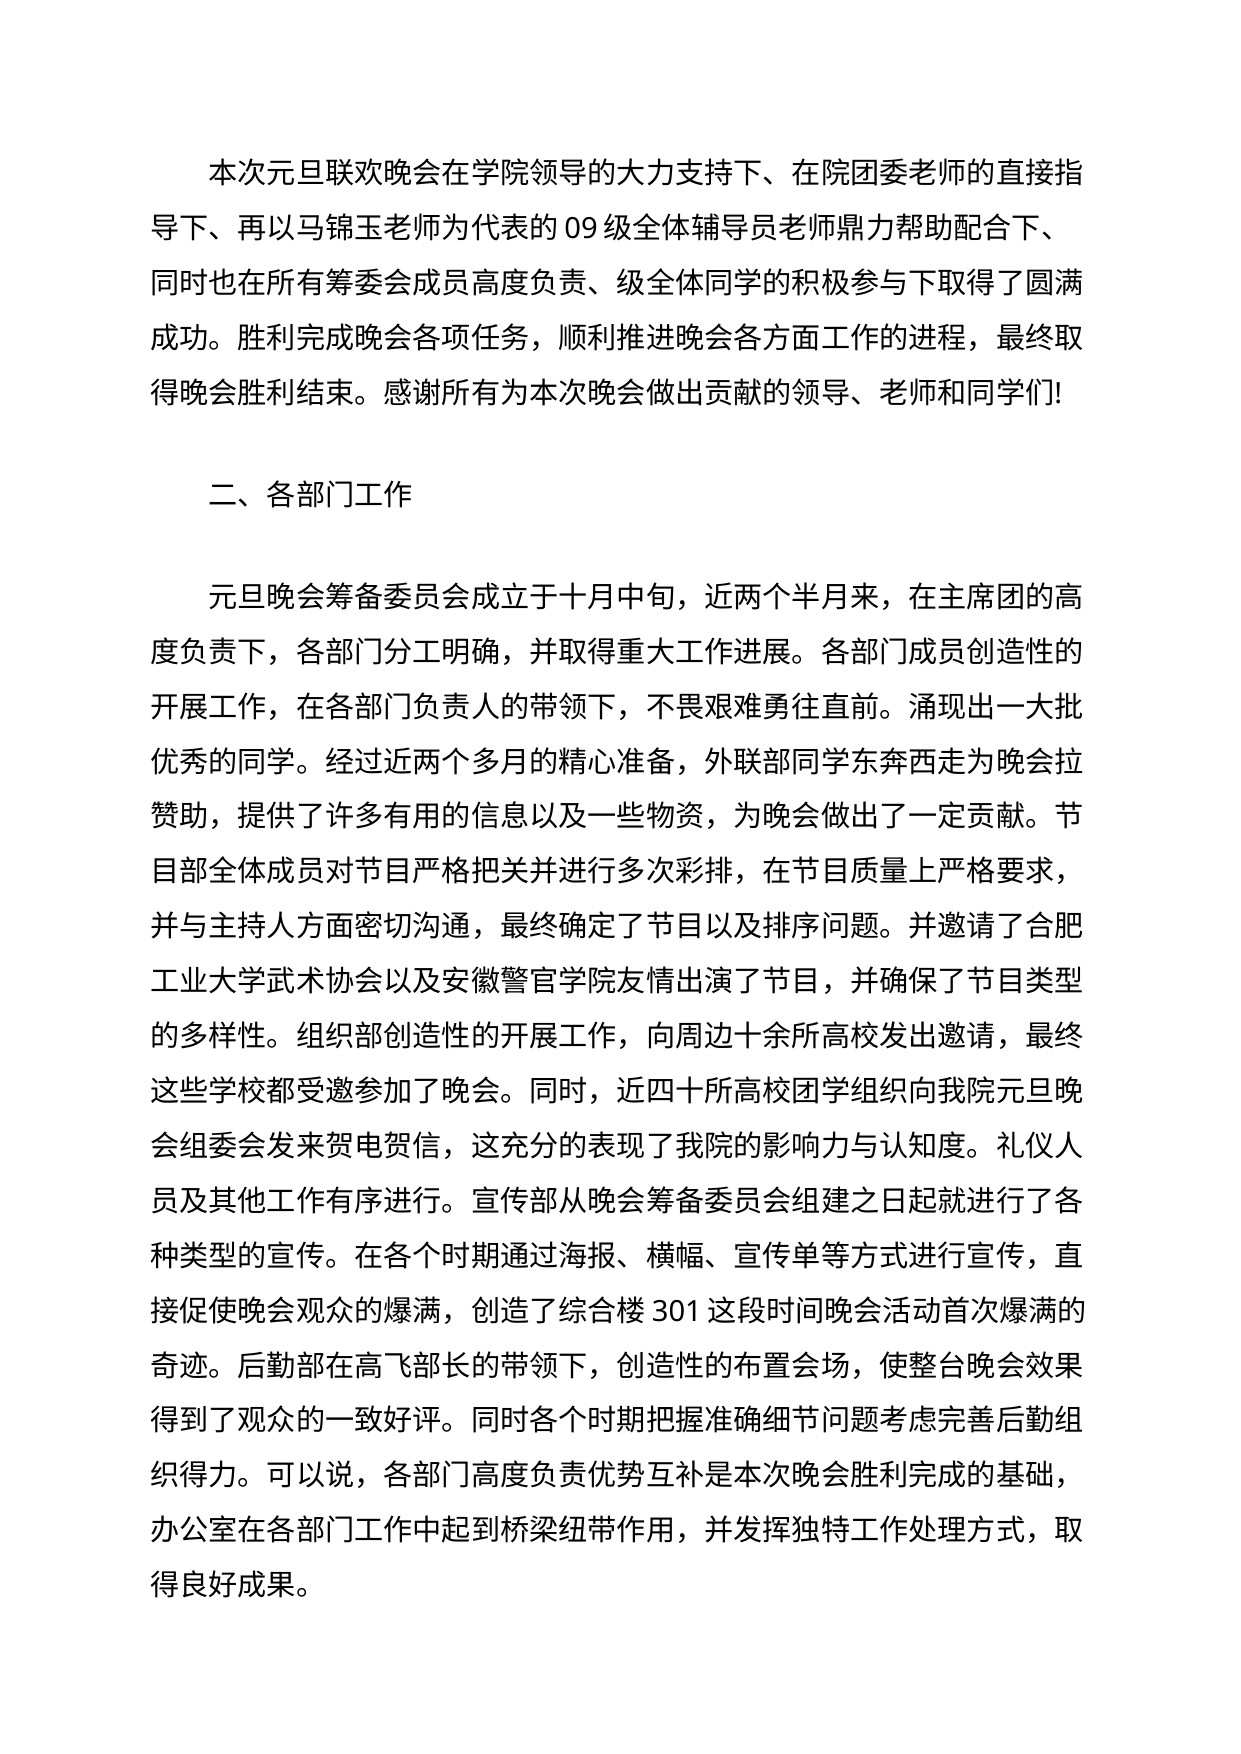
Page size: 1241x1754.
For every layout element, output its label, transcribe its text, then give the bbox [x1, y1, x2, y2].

text 元旦晚会筹备委员会成立于十月中旬，近两个半月来，在主席团的高度负责下，各部门分工明确，并取得重大工作进展。各部门成员创造性的开展工作，在各部门负责人的带领下，不畏艰难勇往直前。涌现出一大批优秀的同学。经过近两个多月的精心准备，外联部同学东奔西走为晚会拉赞助，提供了许多有用的信息以及一些物资，为晚会做出了一定贡献。节目部全体成员对节目严格把关并进行多次彩排，在节目质量上严格要求，并与主持人方面密切沟通，最终确定了节目以及排序问题。并邀请了合肥工业大学武术协会以及安徽警官学院友情出演了节目，并确保了节目类型的多样性。组织部创造性的开展工作，向周边十余所高校发出邀请，最终这些学校都受邀参加了晚会。同时，近四十所高校团学组织向我院元旦晚会组委会发来贺电贺信，这充分的表现了我院的影响力与认知度。礼仪人员及其他工作有序进行。宣传部从晚会筹备委员会组建之日起就进行了各种类型的宣传。在各个时期通过海报、横幅、宣传单等方式进行宣传，直接促使晚会观众的爆满，创造了综合楼301这段时间晚会活动首次爆满的奇迹。后勤部在高飞部长的带领下，创造性的布置会场，使整台晚会效果得到了观众的一致好评。同时各个时期把握准确细节问题考虑完善后勤组织得力。可以说，各部门高度负责优势互补是本次晚会胜利完成的基础，办公室在各部门工作中起到桥梁纽带作用，并发挥独特工作处理方式，取得良好成果。 [150, 573, 1090, 1604]
text 本次元旦联欢晚会在学院领导的大力支持下、在院团委老师的直接指导下、再以马锦玉老师为代表的09级全体辅导员老师鼎力帮助配合下、同时也在所有筹委会成员高度负责、级全体同学的积极参与下取得了圆满成功。胜利完成晚会各项任务，顺利推进晚会各方面工作的进程，最终取得晚会胜利结束。感谢所有为本次晚会做出贡献的领导、老师和同学们! [150, 150, 1090, 412]
text 二、各部门工作 [150, 472, 1090, 514]
